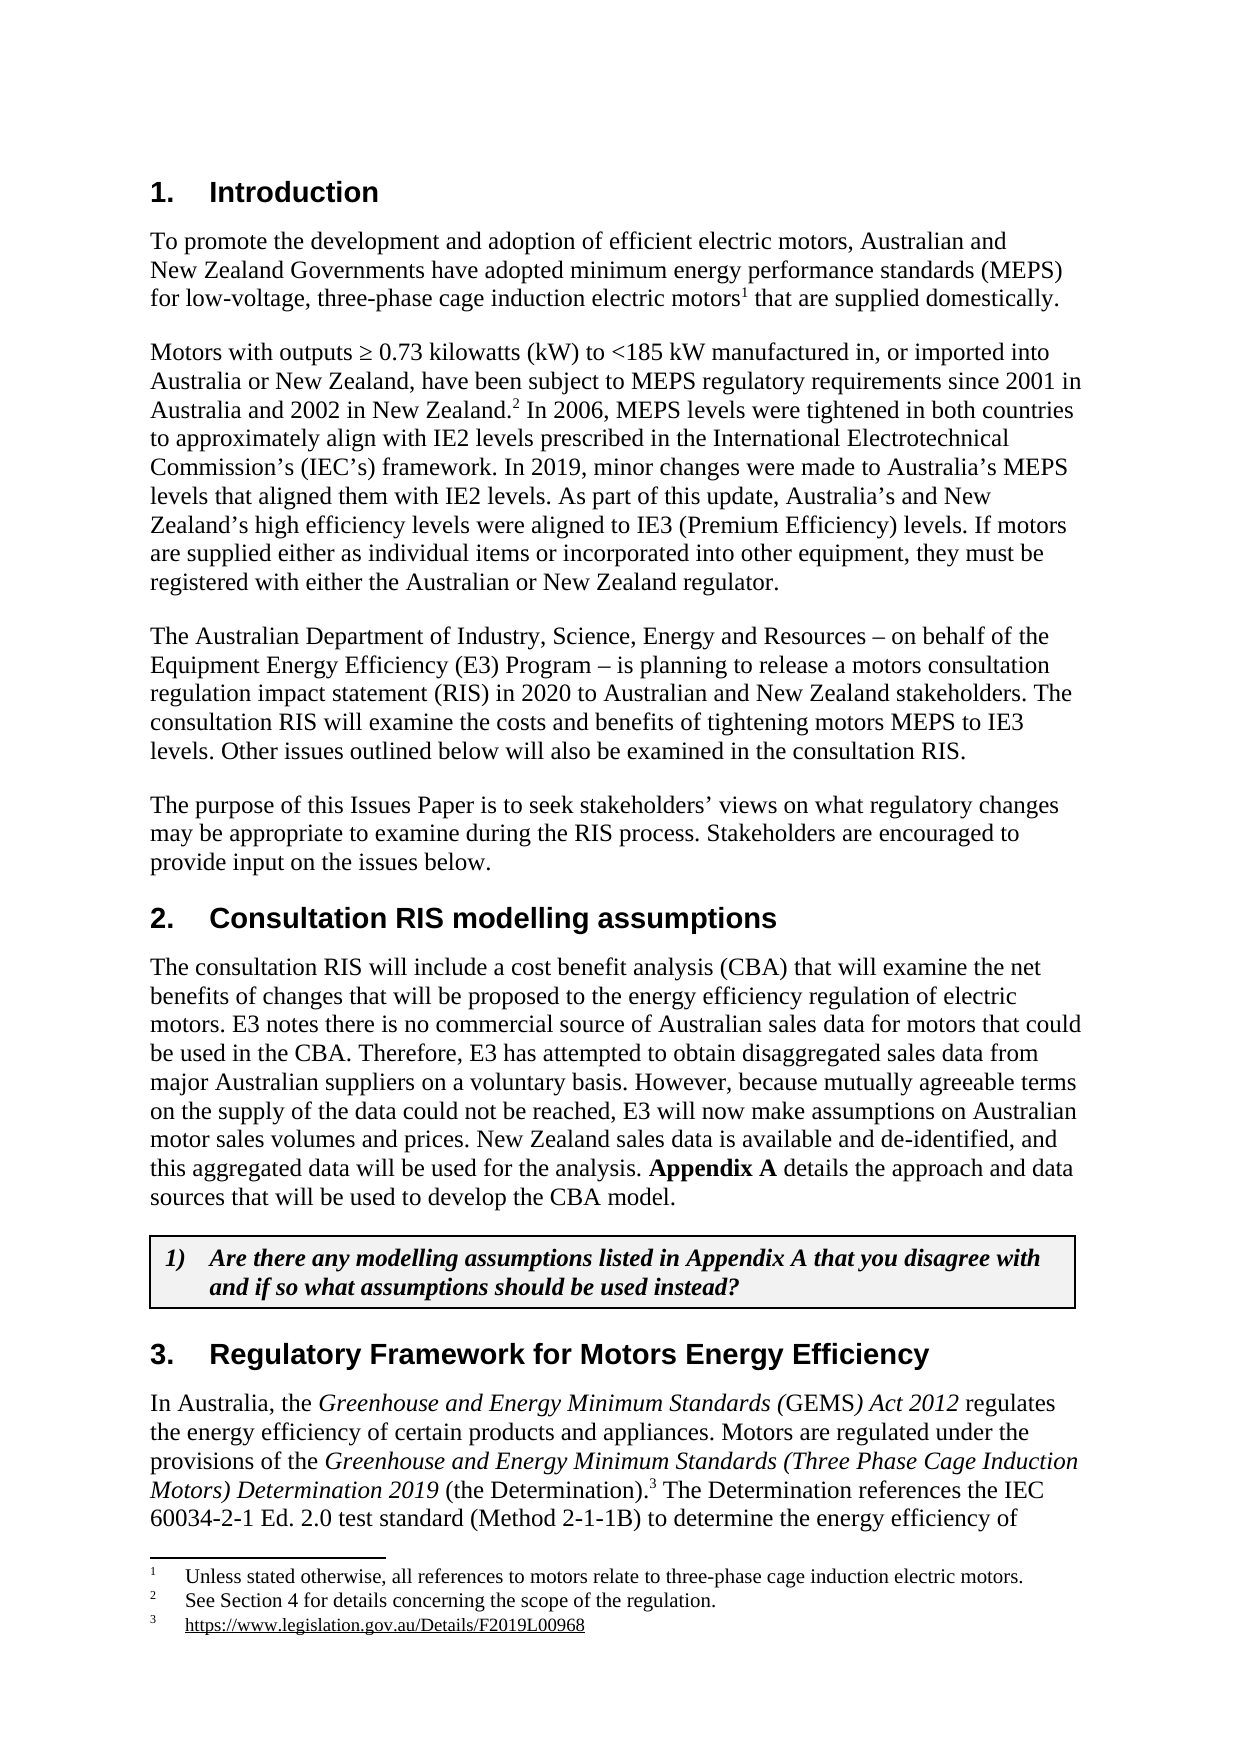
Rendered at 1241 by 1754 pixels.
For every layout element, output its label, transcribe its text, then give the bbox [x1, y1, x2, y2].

text The purpose of this Issues Paper is to seek stakeholders’ views on what regulatory changes may be appropriate to examine during the RIS process. Stakeholders are encouraged to provide input on the issues below. [150, 790, 1090, 876]
text To promote the development and adoption of efficient electric motors, Australian and New Zealand Governments have adopted minimum energy performance standards (MEPS) for low-voltage, three-phase cage induction electric motors that are supplied domestically. [150, 226, 1090, 312]
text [150, 1388, 1090, 1532]
text Motors with outputs ≥ 0.73 kilowatts (kW) to <185 kW manufactured in, or imported into Australia or New Zealand, have been subject to MEPS regulatory requirements since 2001 in Australia and 2002 in New Zealand. In 2006, MEPS levels were tightened in both countries to approximately align with IE2 levels prescribed in the International Electrotechnical Commission’s (IEC’s) framework. In 2019, minor changes were made to Australia’s MEPS levels that aligned them with IE2 levels. As part of this update, Australia’s and New Zealand’s high efficiency levels were aligned to IE3 (Premium Efficiency) levels. If motors are supplied either as individual items or incorporated into other equipment, they must be registered with either the Australian or New Zealand regulator. [150, 337, 1090, 596]
text The Australian Department of Industry, Science, Energy and Resources – on behalf of the Equipment Energy Efficiency (E3) Program – is planning to release a motors consultation regulation impact statement (RIS) in 2020 to Australian and New Zealand stakeholders. The consultation RIS will examine the costs and benefits of tightening motors MEPS to IE3 levels. Other issues outlined below will also be examined in the consultation RIS. [150, 621, 1090, 765]
subtitle Regulatory Framework for Motors Energy Efficiency [150, 1337, 1090, 1371]
text The consultation RIS will include a cost benefit analysis (CBA) that will examine the net benefits of changes that will be proposed to the energy efficiency regulation of electric motors. E3 notes there is no commercial source of Australian sales data for motors that could be used in the CBA. Therefore, E3 has attempted to obtain disaggregated sales data from major Australian suppliers on a voluntary basis. However, because mutually agreeable terms on the supply of the data could not be reached, E3 will now make assumptions on Australian motor sales volumes and prices. New Zealand sales data is available and de-identified, and this aggregated data will be used for the analysis. Appendix A details the approach and data sources that will be used to develop the CBA model. [150, 952, 1090, 1211]
subtitle Introduction [150, 175, 1090, 208]
subtitle Consultation RIS modelling assumptions [150, 901, 1090, 934]
